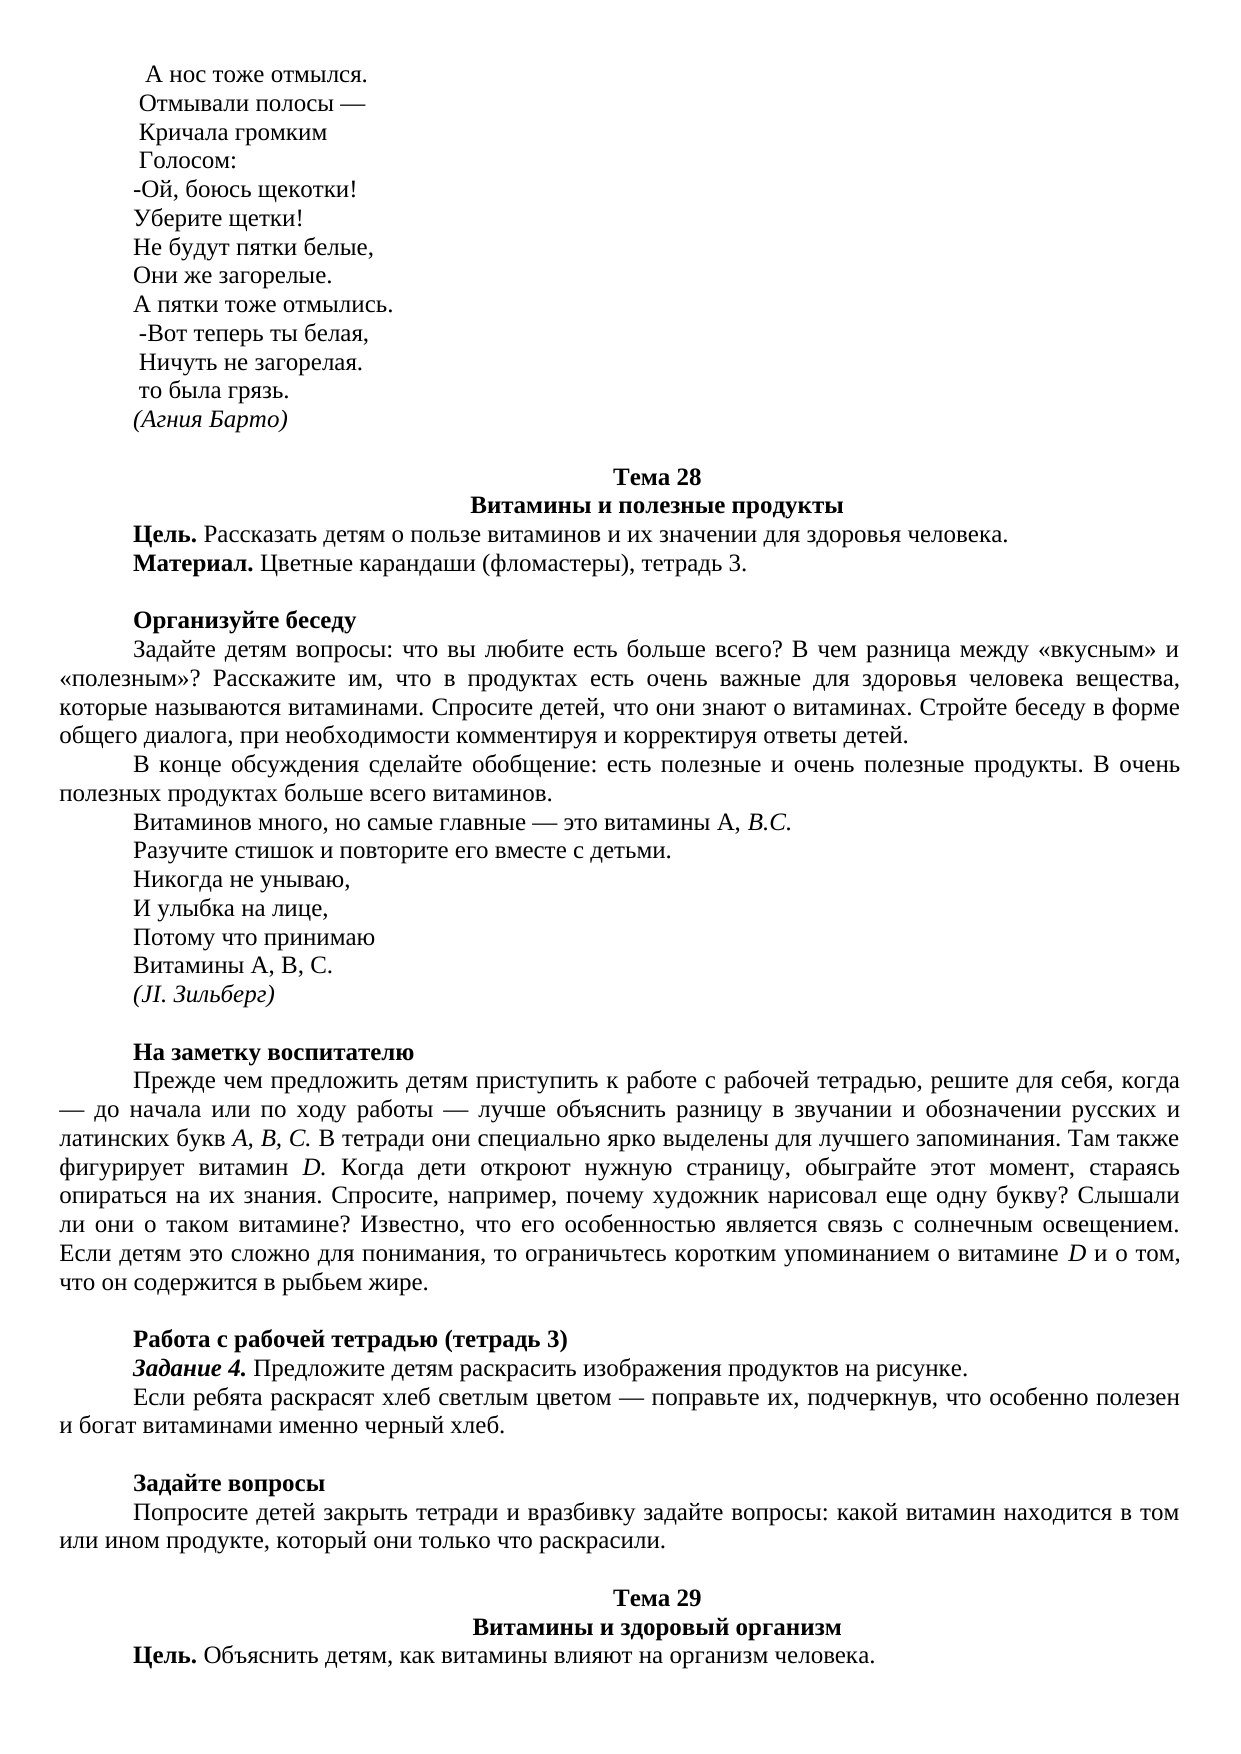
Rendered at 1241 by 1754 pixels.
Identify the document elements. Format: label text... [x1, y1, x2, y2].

text Голосом: [139, 145, 1181, 174]
text Попросите детей закрыть тетради и вразбивку задайте вопросы: какой витамин находится в том или ином продукте, который они только что раскрасили. [59, 1497, 1181, 1554]
text Никогда не унываю, [59, 864, 1181, 893]
text Витамины А, В, С. [59, 950, 1181, 979]
text Задайте вопросы [59, 1468, 1181, 1497]
text Витамины и полезные продукты [59, 490, 1181, 519]
text Организуйте беседу [59, 605, 1181, 634]
text Работа с рабочей тетрадью (тетрадь 3) [59, 1324, 1181, 1353]
text И улыбка на лице, [59, 893, 1181, 922]
text Задание 4. Предложите детям раскрасить изображения продуктов на рисунке. [59, 1353, 1181, 1382]
text В конце обсуждения сделайте обобщение: есть полезные и очень полезные продукты. В очень полезных продуктах больше всего витаминов. [59, 749, 1181, 807]
text А нос тоже отмылся. [139, 59, 1181, 88]
text А пятки тоже отмылись. [59, 289, 1181, 318]
text Тема 28 [59, 462, 1181, 490]
text Задайте детям вопросы: что вы любите есть больше всего? В чем разница между «вкусным» и «полезным»? Расскажите им, что в продуктах есть очень важные для здоровья человека вещества, которые называются витаминами. Спросите детей, что они знают о витаминах. Стройте беседу в форме общего диалога, при необходимости комментируя и корректируя ответы детей. [59, 634, 1181, 749]
text Цель. Рассказать детям о пользе витаминов и их значении для здоровья человека. [59, 519, 1181, 548]
text Ничуть не загорелая. [139, 347, 1181, 375]
text (Агния Барто) [59, 404, 1181, 433]
text (JI. Зильберг) [59, 979, 1181, 1008]
text Витамины и здоровый организм [59, 1612, 1181, 1640]
text Разучите стишок и повторите его вместе с детьми. [59, 835, 1181, 864]
text Материал. Цветные карандаши (фломастеры), тетрадь 3. [59, 548, 1181, 577]
text Они же загорелые. [59, 260, 1181, 289]
text Прежде чем предложить детям приступить к работе с рабочей тетрадью, решите для себя, когда — до начала или по ходу работы — лучше объяснить разницу в звучании и обозначении русских и латинских букв А, В, С. В тетради они специально ярко выделены для лучшего запоминания. Там также фигурирует витамин D. Когда дети откроют нужную страницу, обыграйте этот момент, стараясь опираться на их знания. Спросите, например, почему художник нарисовал еще одну букву? Слышали ли они о таком витамине? Известно, что его особенностью является связь с солнечным освещением. Если детям это сложно для понимания, то ограничьтесь коротким упоминанием о витамине D и о том, что он содержится в рыбьем жире. [59, 1065, 1181, 1295]
text то была грязь. [139, 375, 1181, 404]
text Отмывали полосы — [139, 88, 1181, 117]
text На заметку воспитателю [59, 1037, 1181, 1065]
text -Ой, боюсь щекотки! [133, 174, 1181, 203]
text -Вот теперь ты белая, [139, 318, 1181, 347]
text Уберите щетки! [133, 203, 1181, 232]
text Витаминов много, но самые главные — это витамины А, B.C. [59, 807, 1181, 835]
text Цель. Объяснить детям, как витамины влияют на организм человека. [59, 1640, 1181, 1669]
text Тема 29 [59, 1583, 1181, 1612]
text Не будут пятки белые, [59, 232, 1181, 260]
text Потому что принимаю [59, 922, 1181, 950]
text Кричала громким [139, 117, 1181, 145]
text Если ребята раскрасят хлеб светлым цветом — поправьте их, подчеркнув, что особенно полезен и богат витаминами именно черный хлеб. [59, 1382, 1181, 1439]
